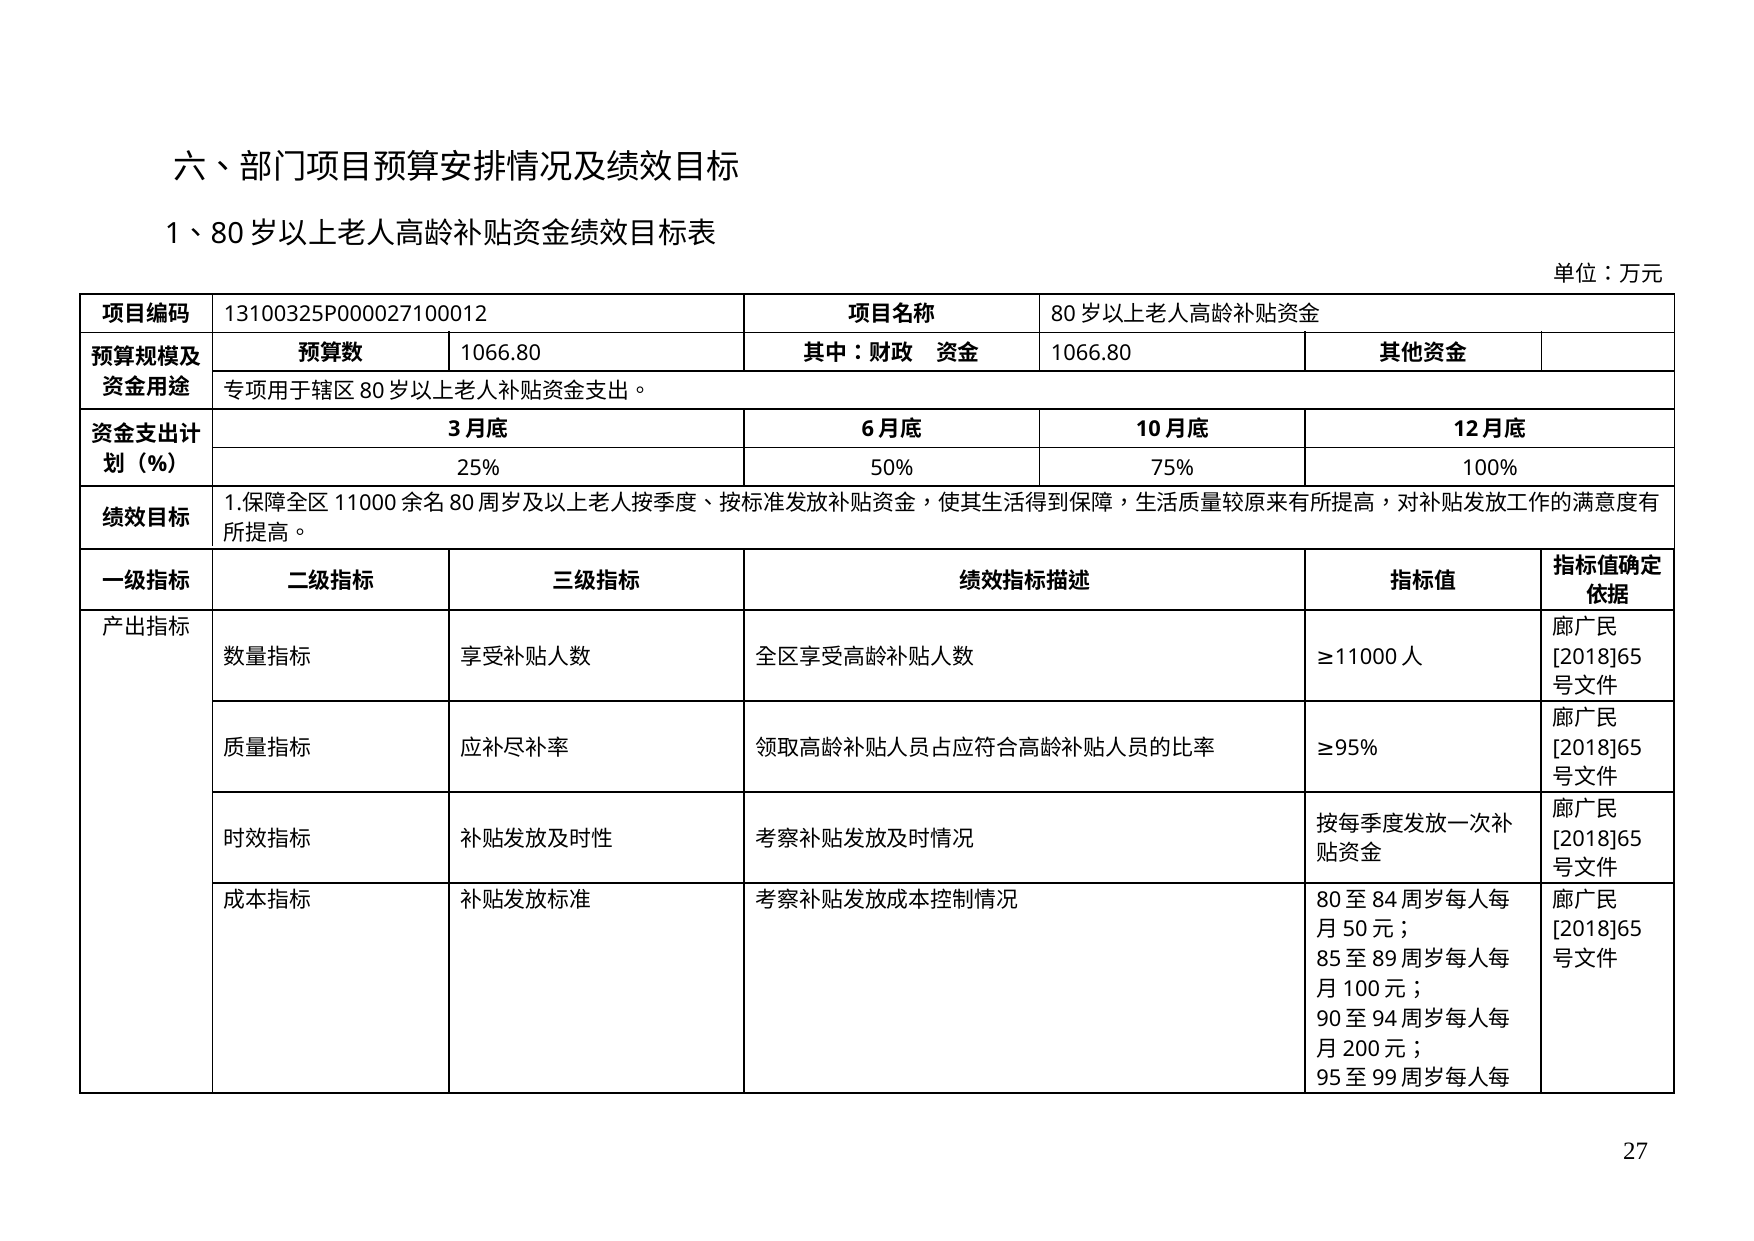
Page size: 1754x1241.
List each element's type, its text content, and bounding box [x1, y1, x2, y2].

table_header 指标值 [1306, 550, 1540, 609]
text 六、部门项目预算安排情况及绩效目标 [106, 143, 1648, 188]
table_cell 项目名称 [745, 295, 1039, 331]
table_cell 13100325P000027100012 [213, 295, 743, 331]
table_cell 10月底 [1040, 410, 1304, 447]
table_cell ≥11000人 [1306, 611, 1540, 700]
table_cell 数量指标 [213, 611, 448, 700]
table_cell 50% [745, 448, 1039, 485]
table_cell 考察补贴发放成本控制情况 [745, 884, 1304, 1092]
table_header 指标值确定依据 [1542, 550, 1673, 609]
table_cell 廊广民 [2018]65号文件 [1542, 702, 1673, 791]
table_cell 补贴发放及时性 [450, 793, 743, 882]
table_cell 6月底 [745, 410, 1039, 447]
table_cell 考察补贴发放及时情况 [745, 793, 1304, 882]
table_cell 享受补贴人数 [450, 611, 743, 700]
table_cell 预算规模及资金用途 [81, 333, 212, 408]
table_cell 12月底 [1306, 410, 1674, 447]
table_cell 资金支出计划（%） [81, 410, 212, 485]
table_cell 质量指标 [213, 702, 448, 791]
table_cell 1.保障全区11000余名80周岁及以上老人按季度、按标准发放补贴资金，使其生活得到保障，生活质量较原来有所提高，对补贴发放工作的满意度有所提高。 [213, 487, 1674, 546]
table_cell 75% [1040, 448, 1304, 485]
table_cell 廊广民 [2018]65号文件 [1542, 884, 1673, 1092]
table_cell 廊广民 [2018]65号文件 [1542, 793, 1673, 882]
table_header 三级指标 [450, 550, 743, 609]
table_cell 产出指标 [81, 611, 212, 1092]
table_cell 1066.80 [450, 333, 743, 370]
table_cell 应补尽补率 [450, 702, 743, 791]
table_header 一级指标 [81, 550, 212, 609]
table_cell ≥95% [1306, 702, 1540, 791]
table_cell 3月底 [213, 410, 743, 447]
table_cell 预算数 [213, 333, 448, 370]
table_cell 领取高龄补贴人员占应符合高龄补贴人员的比率 [745, 702, 1304, 791]
text 1、80岁以上老人高龄补贴资金绩效目标表 [106, 212, 1648, 252]
table_cell 成本指标 [213, 884, 448, 1092]
table_cell 绩效目标 [81, 487, 212, 546]
table_cell 按每季度发放一次补贴资金 [1306, 793, 1540, 882]
table_cell 其他资金 [1306, 333, 1541, 370]
table_cell 1066.80 [1040, 333, 1304, 370]
table_cell [1542, 333, 1674, 370]
table_cell 项目编码 [81, 295, 212, 331]
table_header 绩效指标描述 [745, 550, 1304, 609]
table_header 二级指标 [213, 550, 448, 609]
table_cell 补贴发放标准 [450, 884, 743, 1092]
table_cell 25% [213, 448, 743, 485]
table_cell 时效指标 [213, 793, 448, 882]
table_cell 专项用于辖区80岁以上老人补贴资金支出。 [213, 372, 1674, 408]
table_cell 80岁以上老人高龄补贴资金 [1040, 295, 1674, 331]
table_header 单位：万元 [81, 253, 1674, 293]
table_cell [1306, 884, 1540, 1092]
table_cell 全区享受高龄补贴人数 [745, 611, 1304, 700]
table_cell 廊广民 [2018]65号文件 [1542, 611, 1673, 700]
table_cell 其中：财政 资金 [745, 333, 1039, 370]
table_cell 100% [1306, 448, 1674, 485]
